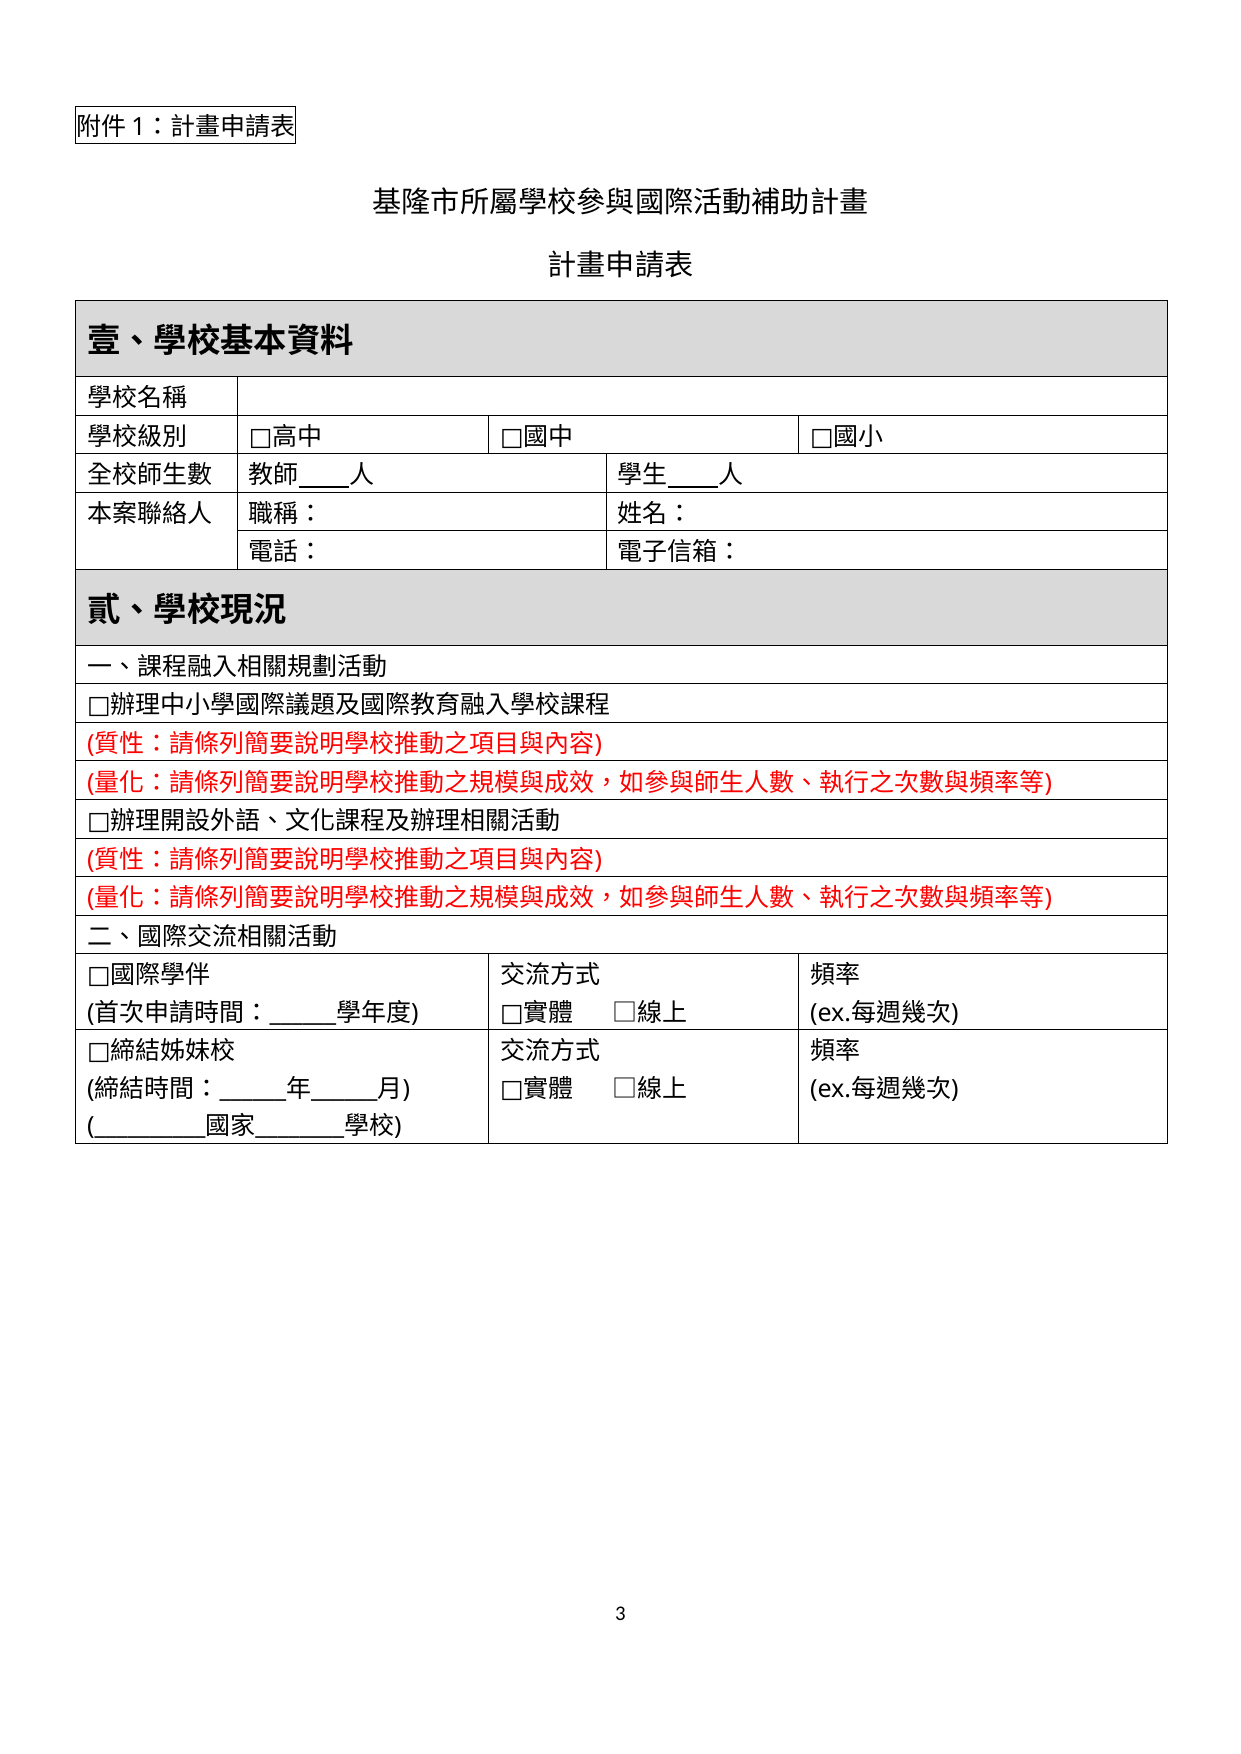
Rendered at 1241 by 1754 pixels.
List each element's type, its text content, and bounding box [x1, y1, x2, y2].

table_cell (量化：請條列簡要說明學校推動之規模與成效，如參與師生人數、執行之次數與頻率等) [76, 761, 1167, 799]
table_cell 姓名： [607, 493, 1167, 530]
table_cell 頻率 (ex.每週幾次) [799, 954, 1167, 1029]
table_cell □辦理開設外語、文化課程及辦理相關活動 [76, 800, 1167, 837]
table_cell (質性：請條列簡要說明學校推動之項目與內容) [76, 723, 1167, 760]
table_cell 全校師生數 [76, 454, 237, 492]
table_cell □國中 [489, 416, 798, 453]
table_cell 電話： [238, 531, 606, 569]
text 基隆市所屬學校參與國際活動補助計畫 [75, 162, 1165, 225]
table_cell □締結姊妹校 (締結時間：______年______月) (__________國家________學校) [76, 1030, 488, 1143]
table_cell 學校名稱 [76, 377, 237, 414]
table_cell 職稱： [238, 493, 606, 530]
text 附件1：計畫申請表 [75, 87, 1165, 162]
table_cell 教師 人 [238, 454, 606, 492]
table_cell 本案聯絡人 [76, 493, 237, 569]
table_header 壹、學校基本資料 [76, 301, 1167, 376]
table_cell 學生 人 [607, 454, 1167, 492]
table_cell 頻率 (ex.每週幾次) [799, 1030, 1167, 1143]
table_cell □國小 [799, 416, 1167, 453]
table_cell 交流方式 □實體 □線上 [489, 1030, 798, 1143]
table_cell □國際學伴 (首次申請時間：______學年度) [76, 954, 488, 1029]
table_cell 貳、學校現況 [76, 570, 1167, 645]
text 計畫申請表 [75, 225, 1165, 300]
table_cell (質性：請條列簡要說明學校推動之項目與內容) [76, 839, 1167, 876]
table_cell □辦理中小學國際議題及國際教育融入學校課程 [76, 684, 1167, 722]
table_cell [238, 377, 1167, 414]
table_cell 交流方式 □實體 □線上 [489, 954, 798, 1029]
table_cell (量化：請條列簡要說明學校推動之規模與成效，如參與師生人數、執行之次數與頻率等) [76, 877, 1167, 914]
table_cell □高中 [238, 416, 488, 453]
table_cell 電子信箱： [607, 531, 1167, 569]
table_cell 一、課程融入相關規劃活動 [76, 646, 1167, 683]
table_cell 二、國際交流相關活動 [76, 916, 1167, 953]
table_cell 學校級別 [76, 416, 237, 453]
